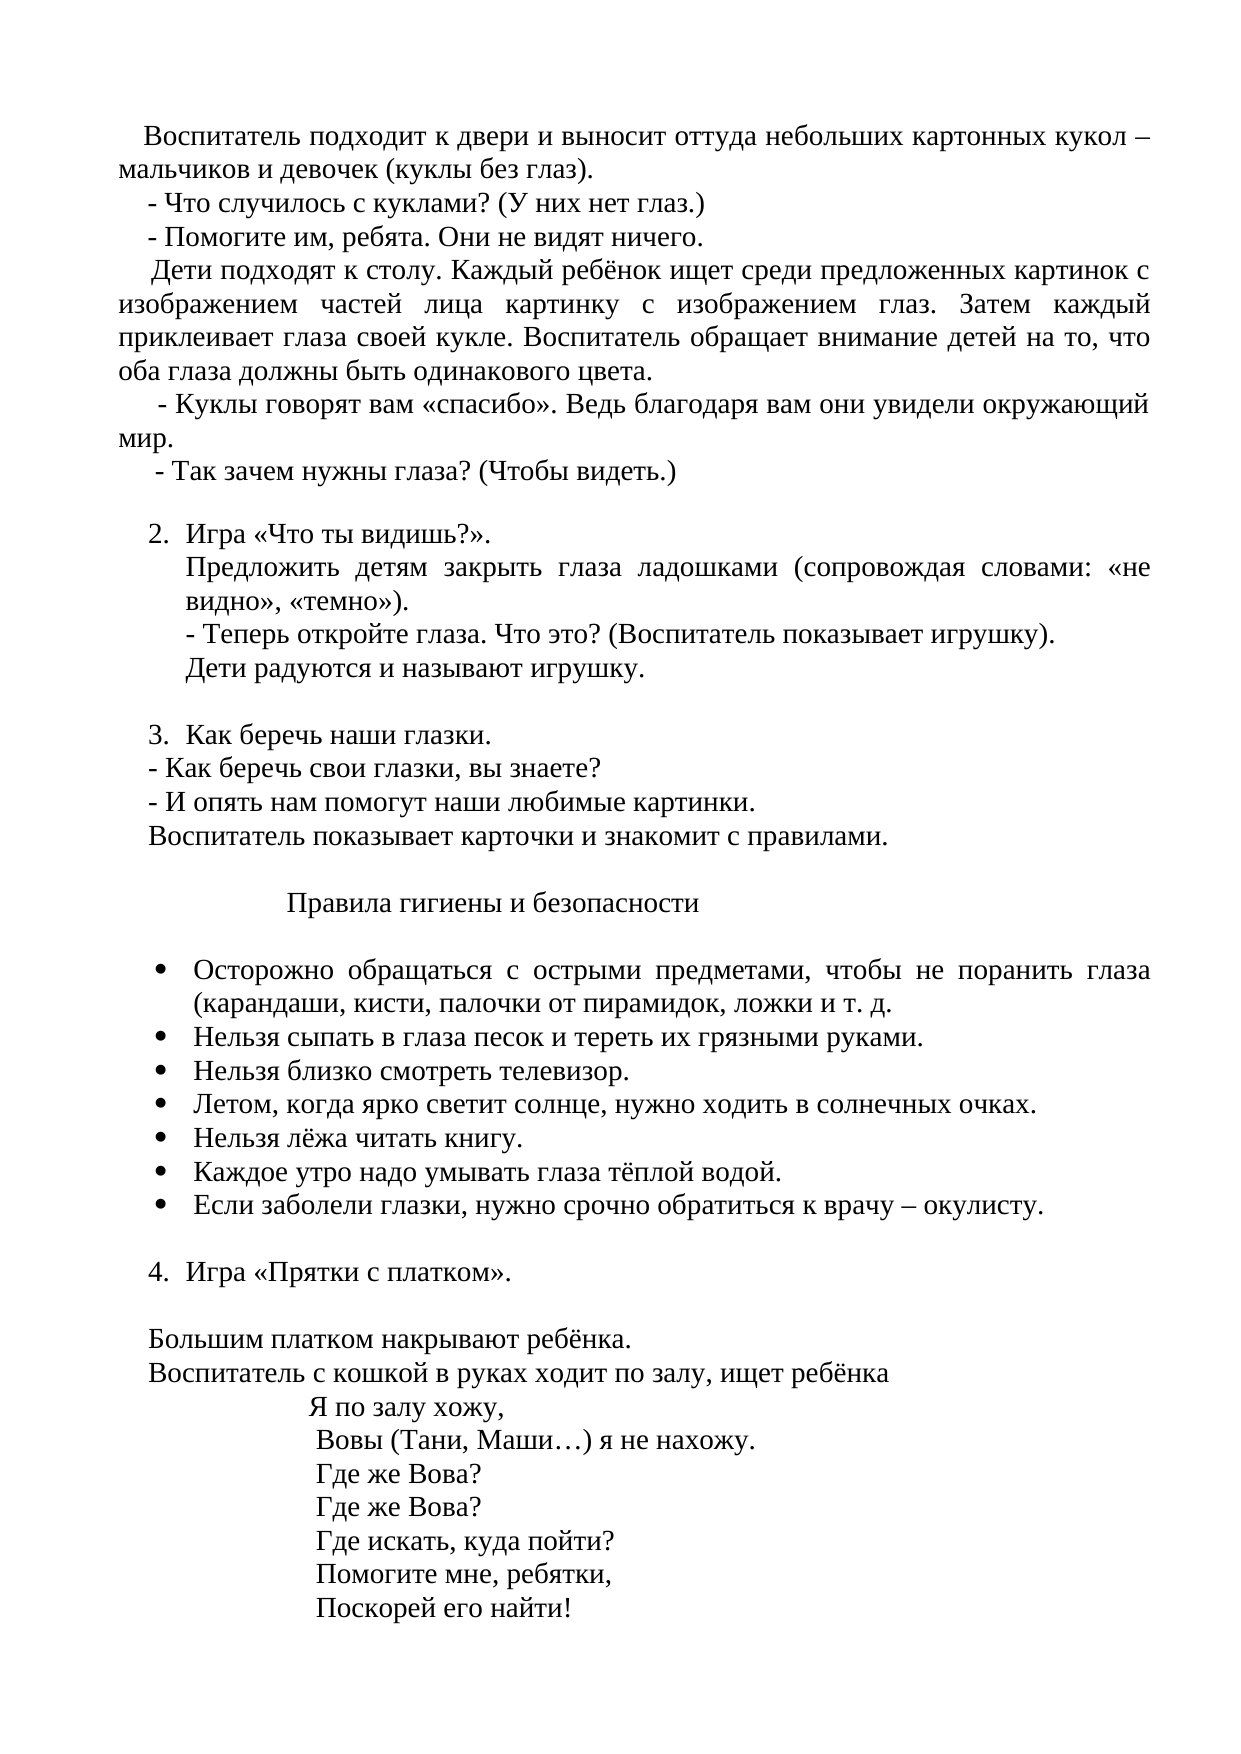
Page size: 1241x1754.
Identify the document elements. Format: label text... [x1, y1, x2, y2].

text - Что случилось с куклами? (У них нет глаз.) [118, 185, 1152, 219]
list Нельзя лёжа читать книгу. [156, 1120, 1152, 1154]
text Вовы (Тани, Маши…) я не нахожу. [148, 1422, 1152, 1456]
text - Как беречь свои глазки, вы знаете? [148, 751, 1152, 784]
text - Помогите им, ребята. Они не видят ничего. [118, 219, 1152, 252]
text - Так зачем нужны глаза? (Чтобы видеть.) [118, 453, 1152, 487]
list Нельзя сыпать в глаза песок и тереть их грязными руками. [156, 1019, 1152, 1053]
text Помогите мне, ребятки, [148, 1556, 1152, 1590]
text Дети подходят к столу. Каждый ребёнок ищет среди предложенных картинок с изображением частей лица картинку с изображением глаз. Затем каждый приклеивает глаза своей кукле. Воспитатель обращает внимание детей на то, что оба глаза должны быть одинакового цвета. [118, 252, 1152, 386]
text - Куклы говорят вам «спасибо». Ведь благодаря вам они увидели окружающий мир. [118, 386, 1152, 453]
list Каждое утро надо умывать глаза тёплой водой. [156, 1154, 1152, 1187]
text Где же Вова? [148, 1456, 1152, 1489]
list Как беречь наши глазки. [148, 717, 1152, 751]
text - И опять нам помогут наши любимые картинки. [148, 784, 1152, 818]
text Большим платком накрывают ребёнка. [148, 1322, 1152, 1355]
list - Теперь откройте глаза. Что это? (Воспитатель показывает игрушку). [185, 616, 1152, 650]
text Воспитатель с кошкой в руках ходит по залу, ищет ребёнка [148, 1355, 1152, 1389]
list Летом, когда ярко светит солнце, нужно ходить в солнечных очках. [156, 1086, 1152, 1120]
list Игра «Прятки с платком». [148, 1254, 1152, 1288]
text Воспитатель показывает карточки и знакомит с правилами. [148, 818, 1152, 851]
list Игра «Что ты видишь?». [148, 516, 1152, 549]
text Поскорей его найти! [148, 1590, 1152, 1623]
text Правила гигиены и безопасности [148, 885, 1152, 918]
text Воспитатель подходит к двери и выносит оттуда небольших картонных кукол – мальчиков и девочек (куклы без глаз). [118, 118, 1152, 185]
list Если заболели глазки, нужно срочно обратиться к врачу – окулисту. [156, 1187, 1152, 1221]
text Где же Вова? [148, 1489, 1152, 1523]
list Нельзя близко смотреть телевизор. [156, 1053, 1152, 1086]
text Я по залу хожу, [148, 1389, 1152, 1422]
list Дети радуются и называют игрушку. [185, 650, 1152, 683]
list Предложить детям закрыть глаза ладошками (сопровождая словами: «не видно», «темно»). [185, 549, 1152, 616]
text Где искать, куда пойти? [148, 1523, 1152, 1556]
list Осторожно обращаться с острыми предметами, чтобы не поранить глаза (карандаши, кисти, палочки от пирамидок, ложки и т. д. [156, 952, 1152, 1019]
